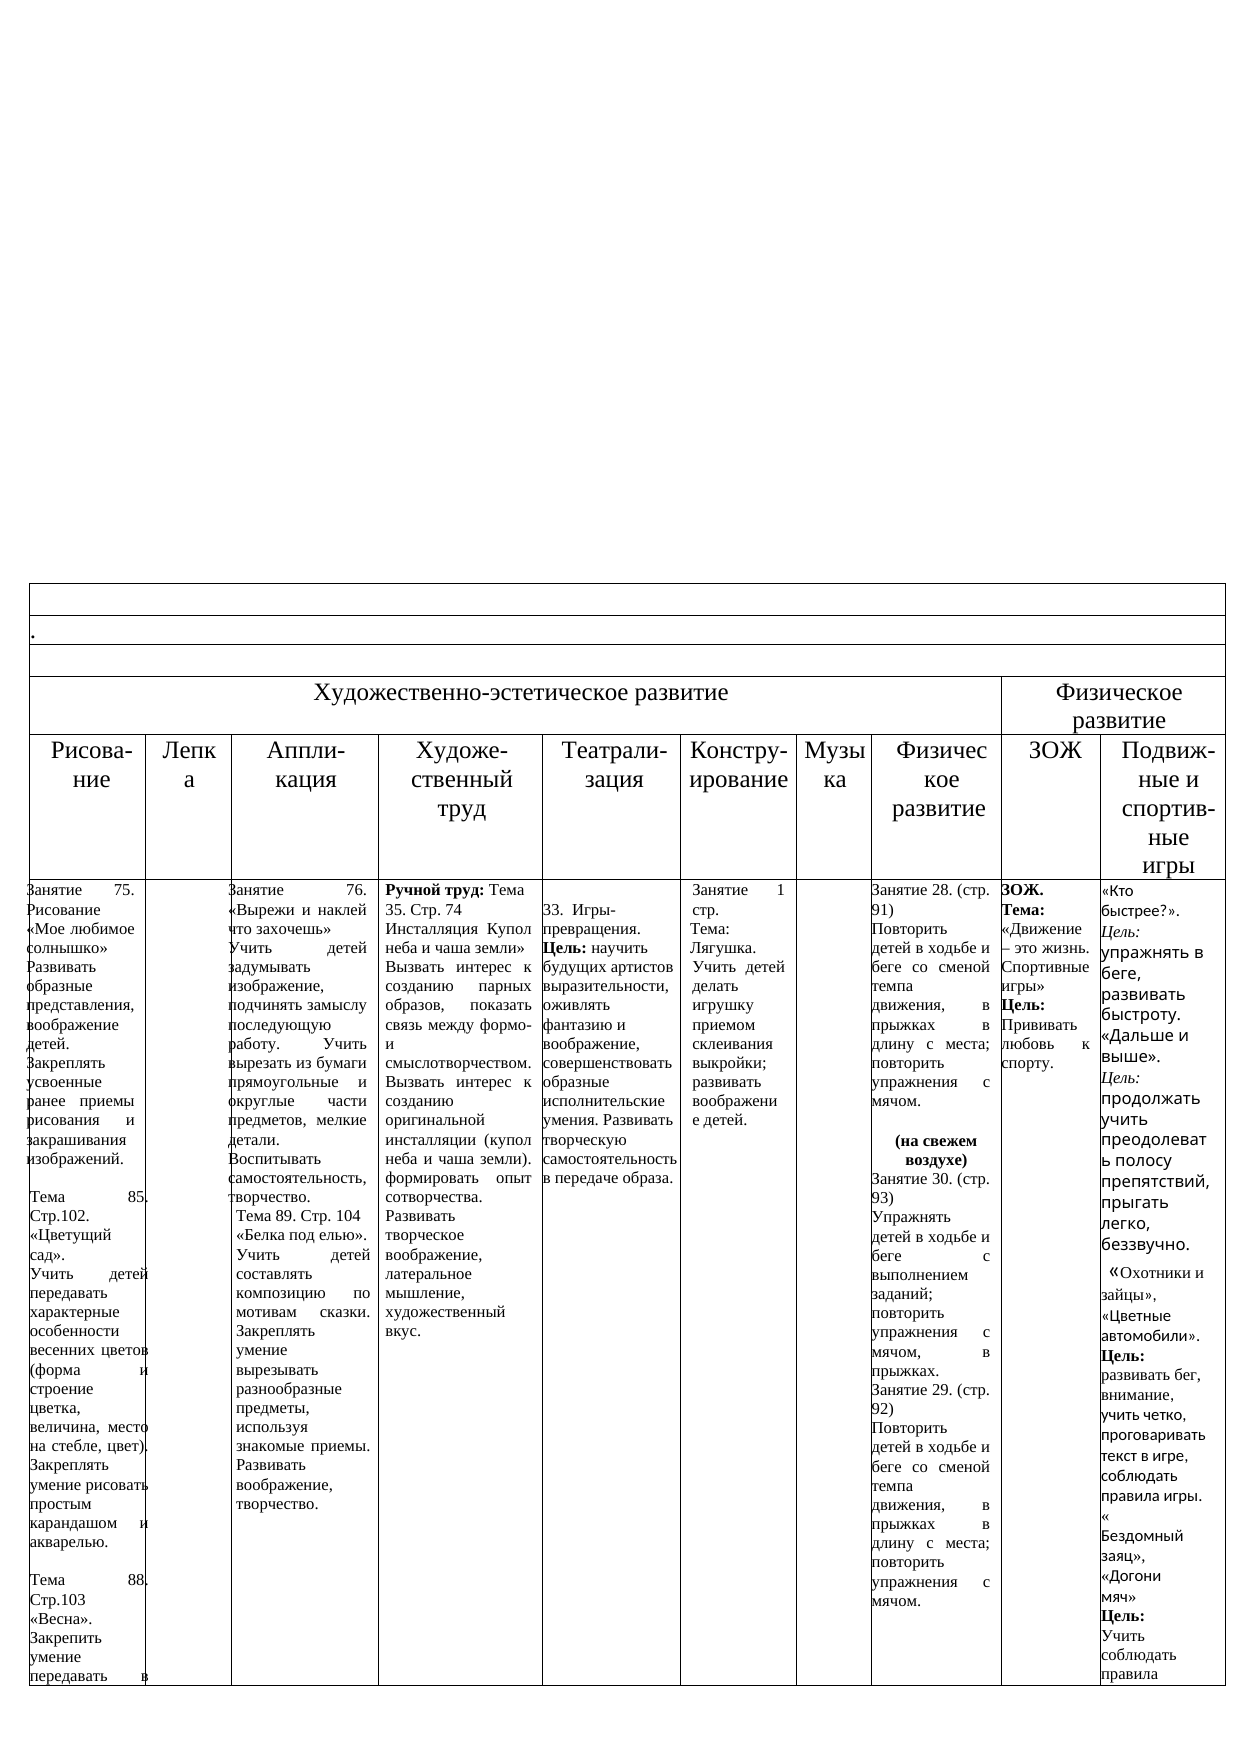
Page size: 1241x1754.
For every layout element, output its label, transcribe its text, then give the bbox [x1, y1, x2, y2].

table_header [30, 584, 1225, 614]
table_cell Физичес кое развитие [872, 735, 1001, 879]
table_cell Театрали- зация [543, 735, 680, 879]
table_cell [232, 880, 378, 1685]
table_cell Художе- ственный труд [379, 735, 542, 879]
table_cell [681, 880, 796, 1685]
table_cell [379, 880, 542, 1685]
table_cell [872, 880, 1001, 1685]
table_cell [1101, 880, 1225, 1685]
table_cell [797, 880, 871, 1685]
table_cell Констру- ирование [681, 735, 796, 879]
table_cell Художественно-эстетическое развитие [30, 677, 1001, 734]
table_cell . [30, 616, 1225, 644]
table_cell Аппли- кация [232, 735, 378, 879]
table_cell Физическое развитие [1002, 677, 1225, 734]
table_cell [1002, 880, 1100, 1685]
table_cell Подвиж- ные и спортив- ные игры [1101, 735, 1225, 879]
table_cell Музыка [797, 735, 871, 879]
table_cell Рисова- ние [30, 735, 145, 879]
table_cell [30, 645, 1225, 676]
table_cell [146, 880, 231, 1685]
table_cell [30, 880, 145, 1685]
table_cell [543, 880, 680, 1685]
table_cell ЗОЖ [1002, 735, 1100, 879]
table_cell Лепка [146, 735, 231, 879]
